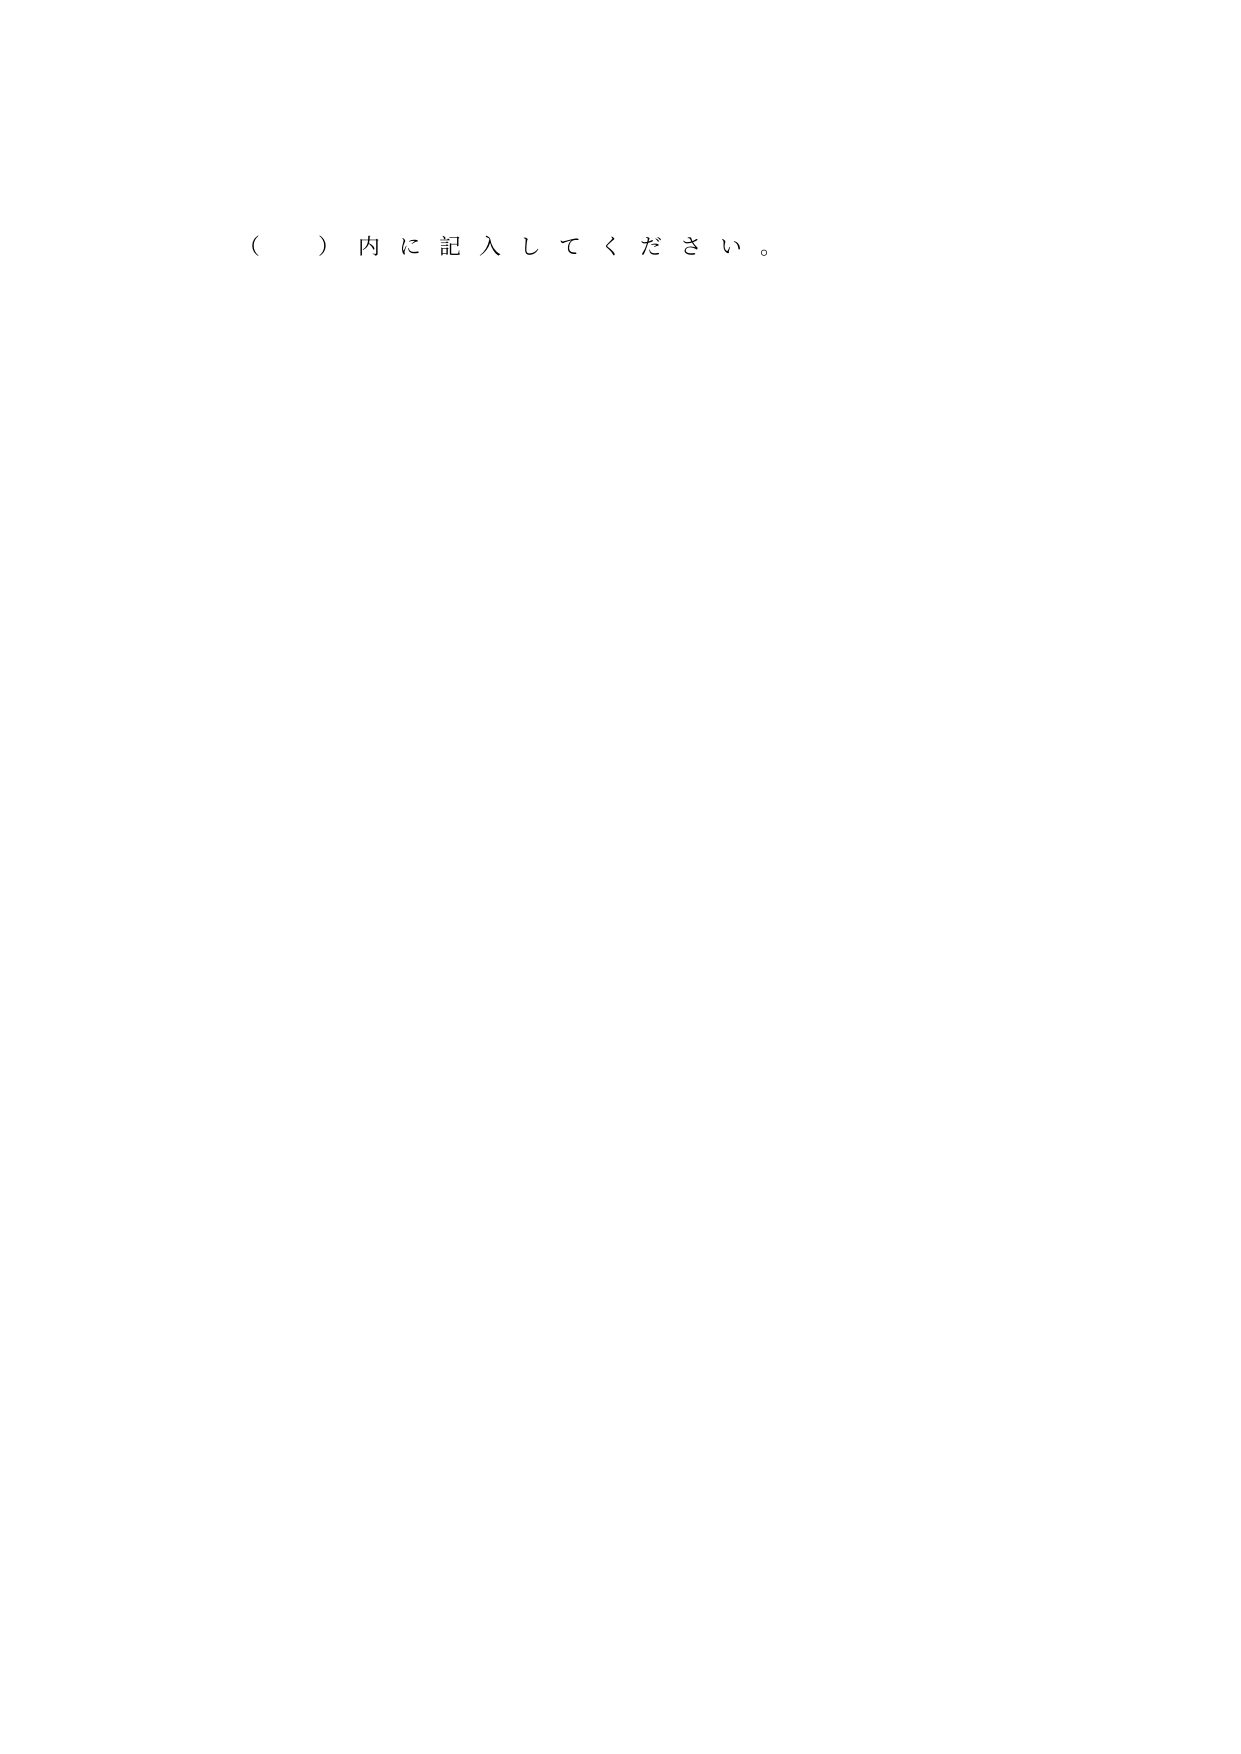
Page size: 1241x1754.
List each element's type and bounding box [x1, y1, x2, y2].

subtitle [224, 214, 1062, 275]
